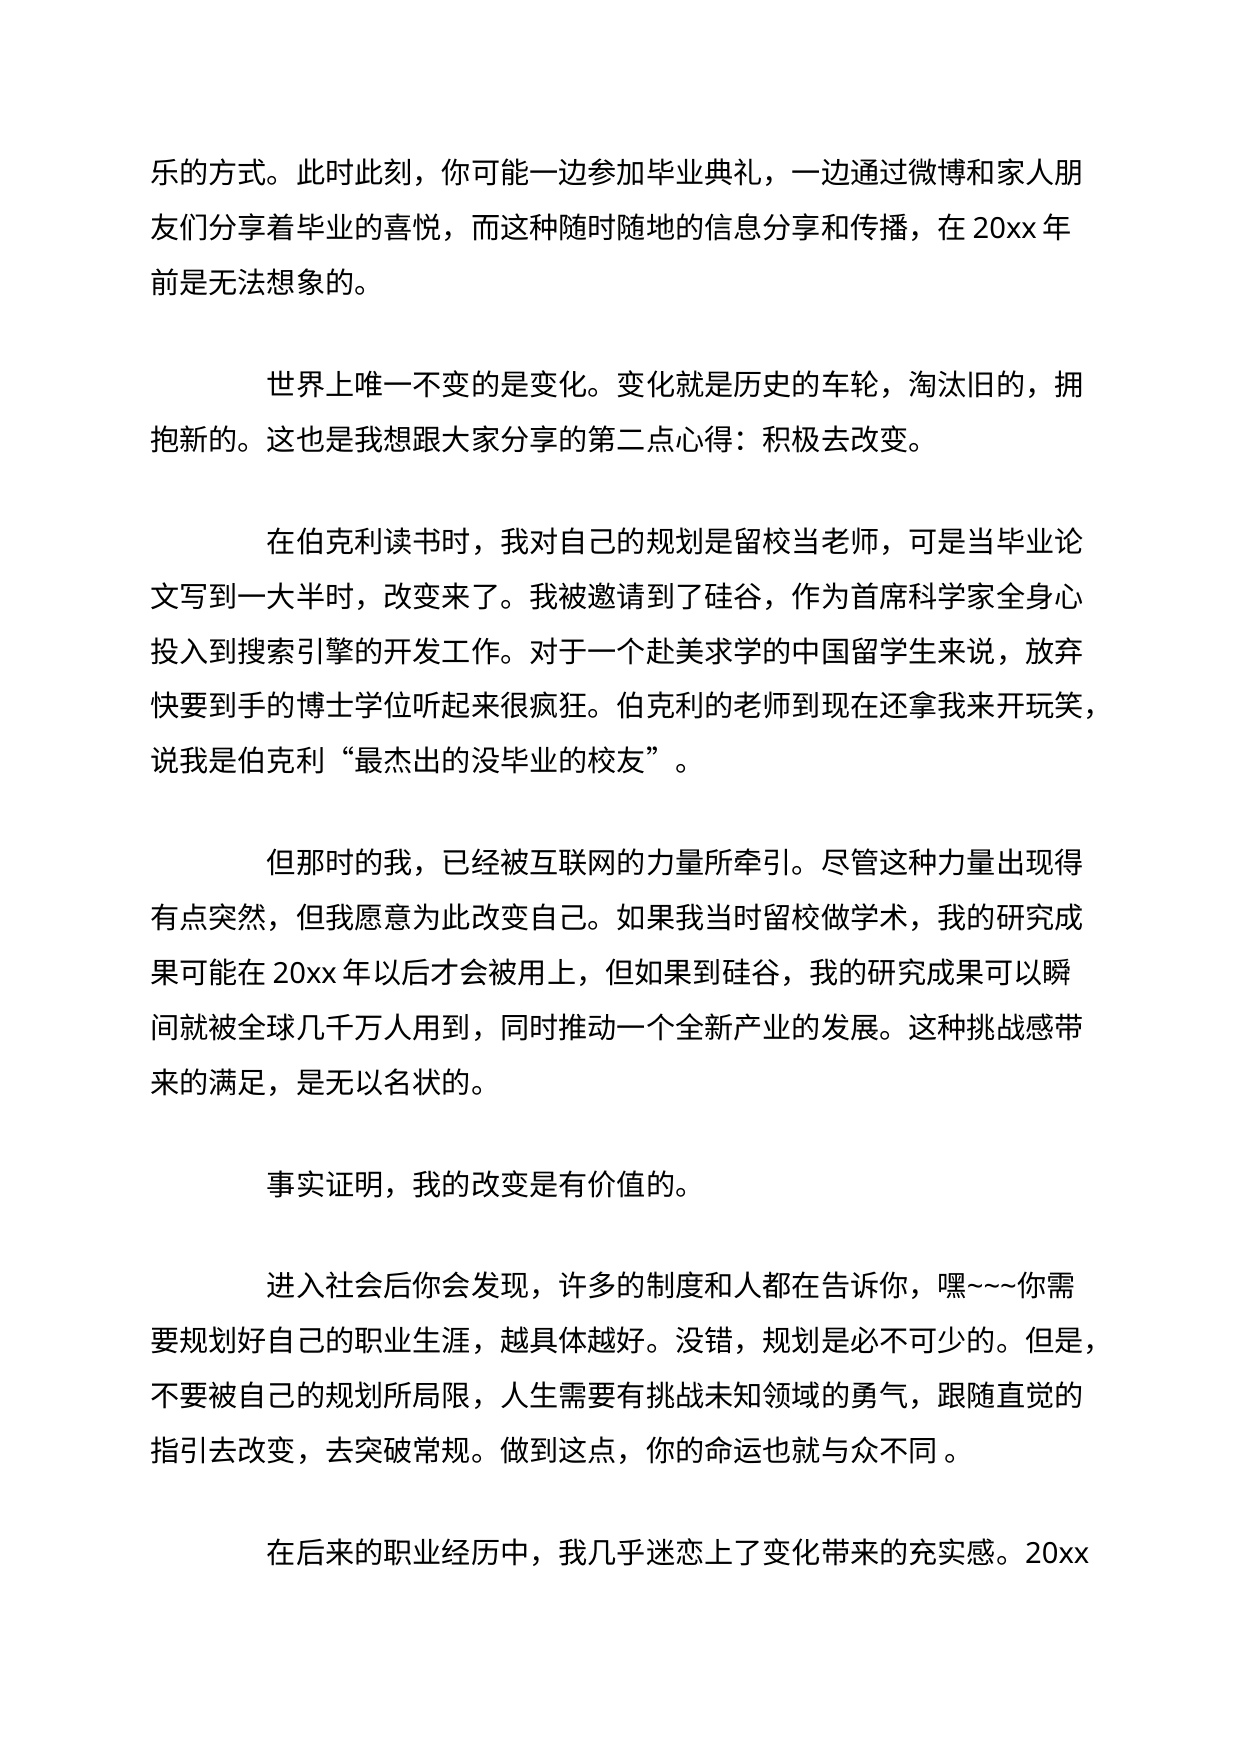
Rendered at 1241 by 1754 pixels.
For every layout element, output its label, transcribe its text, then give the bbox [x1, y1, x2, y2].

text 进入社会后你会发现，许多的制度和人都在告诉你，嘿~~~你需要规划好自己的职业生涯，越具体越好。没错，规划是必不可少的。但是，不要被自己的规划所局限，人生需要有挑战未知领域的勇气，跟随直觉的指引去改变，去突破常规。做到这点，你的命运也就与众不同 。 [150, 1263, 1090, 1470]
text 但那时的我，已经被互联网的力量所牵引。尽管这种力量出现得有点突然，但我愿意为此改变自己。如果我当时留校做学术，我的研究成果可能在20xx年以后才会被用上，但如果到硅谷，我的研究成果可以瞬间就被全球几千万人用到，同时推动一个全新产业的发展。这种挑战感带来的满足，是无以名状的。 [150, 840, 1090, 1102]
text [150, 150, 1090, 302]
text 在伯克利读书时，我对自己的规划是留校当老师，可是当毕业论文写到一大半时，改变来了。我被邀请到了硅谷，作为首席科学家全身心投入到搜索引擎的开发工作。对于一个赴美求学的中国留学生来说，放弃快要到手的博士学位听起来很疯狂。伯克利的老师到现在还拿我来开玩笑，说我是伯克利“最杰出的没毕业的校友”。 [150, 518, 1090, 780]
text 世界上唯一不变的是变化。变化就是历史的车轮，淘汰旧的，拥抱新的。这也是我想跟大家分享的第二点心得：积极去改变。 [150, 362, 1090, 459]
text 事实证明，我的改变是有价值的。 [150, 1161, 1090, 1203]
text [150, 1529, 1090, 1572]
